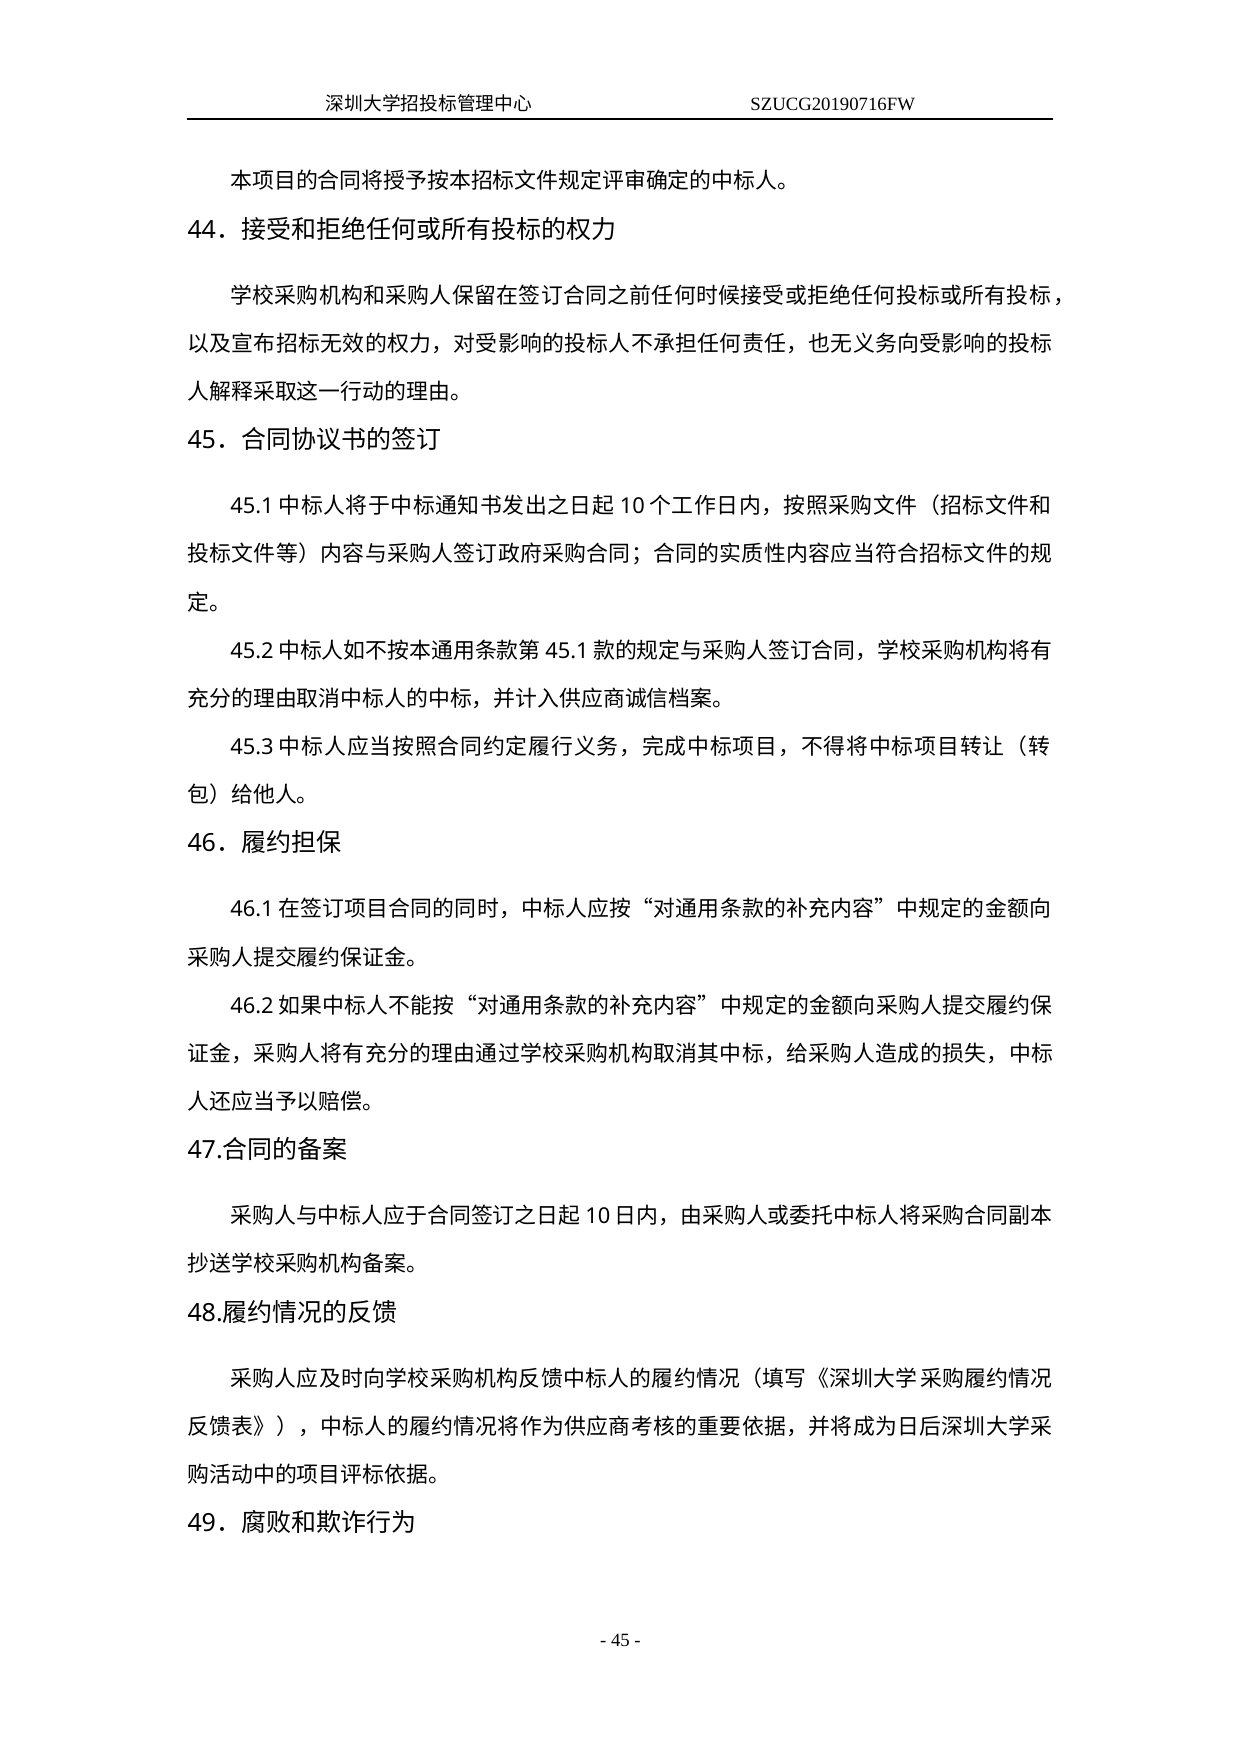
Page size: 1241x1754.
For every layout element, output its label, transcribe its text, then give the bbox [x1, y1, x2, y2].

text 采购人与中标人应于合同签订之日起10日内，由采购人或委托中标人将采购合同副本抄送学校采购机构备案。 [187, 1190, 1053, 1286]
text 46.2如果中标人不能按“对通用条款的补充内容”中规定的金额向采购人提交履约保证金，采购人将有充分的理由通过学校采购机构取消其中标，给采购人造成的损失，中标人还应当予以赔偿。 [187, 979, 1053, 1124]
text 48.履约情况的反馈 [187, 1286, 1053, 1334]
text 49．腐败和欺诈行为 [187, 1497, 1053, 1545]
text 46.1在签订项目合同的同时，中标人应按“对通用条款的补充内容”中规定的金额向采购人提交履约保证金。 [187, 883, 1053, 979]
text 45.1中标人将于中标通知书发出之日起10个工作日内，按照采购文件（招标文件和投标文件等）内容与采购人签订政府采购合同；合同的实质性内容应当符合招标文件的规定。 [187, 480, 1053, 624]
text 45．合同协议书的签订 [187, 414, 1053, 462]
text 44．接受和拒绝任何或所有投标的权力 [187, 203, 1053, 251]
text 本项目的合同将授予按本招标文件规定评审确定的中标人。 [187, 155, 1053, 203]
text 学校采购机构和采购人保留在签订合同之前任何时候接受或拒绝任何投标或所有投标，以及宣布招标无效的权力，对受影响的投标人不承担任何责任，也无义务向受影响的投标人解释采取这一行动的理由。 [187, 269, 1053, 414]
text 47.合同的备案 [187, 1124, 1053, 1172]
text 45.2中标人如不按本通用条款第45.1款的规定与采购人签订合同，学校采购机构将有充分的理由取消中标人的中标，并计入供应商诚信档案。 [187, 624, 1053, 721]
text 46．履约担保 [187, 817, 1053, 865]
text 45.3中标人应当按照合同约定履行义务，完成中标项目，不得将中标项目转让（转包）给他人。 [187, 721, 1053, 817]
text 采购人应及时向学校采购机构反馈中标人的履约情况（填写《深圳大学采购履约情况反馈表》），中标人的履约情况将作为供应商考核的重要依据，并将成为日后深圳大学采购活动中的项目评标依据。 [187, 1353, 1053, 1497]
